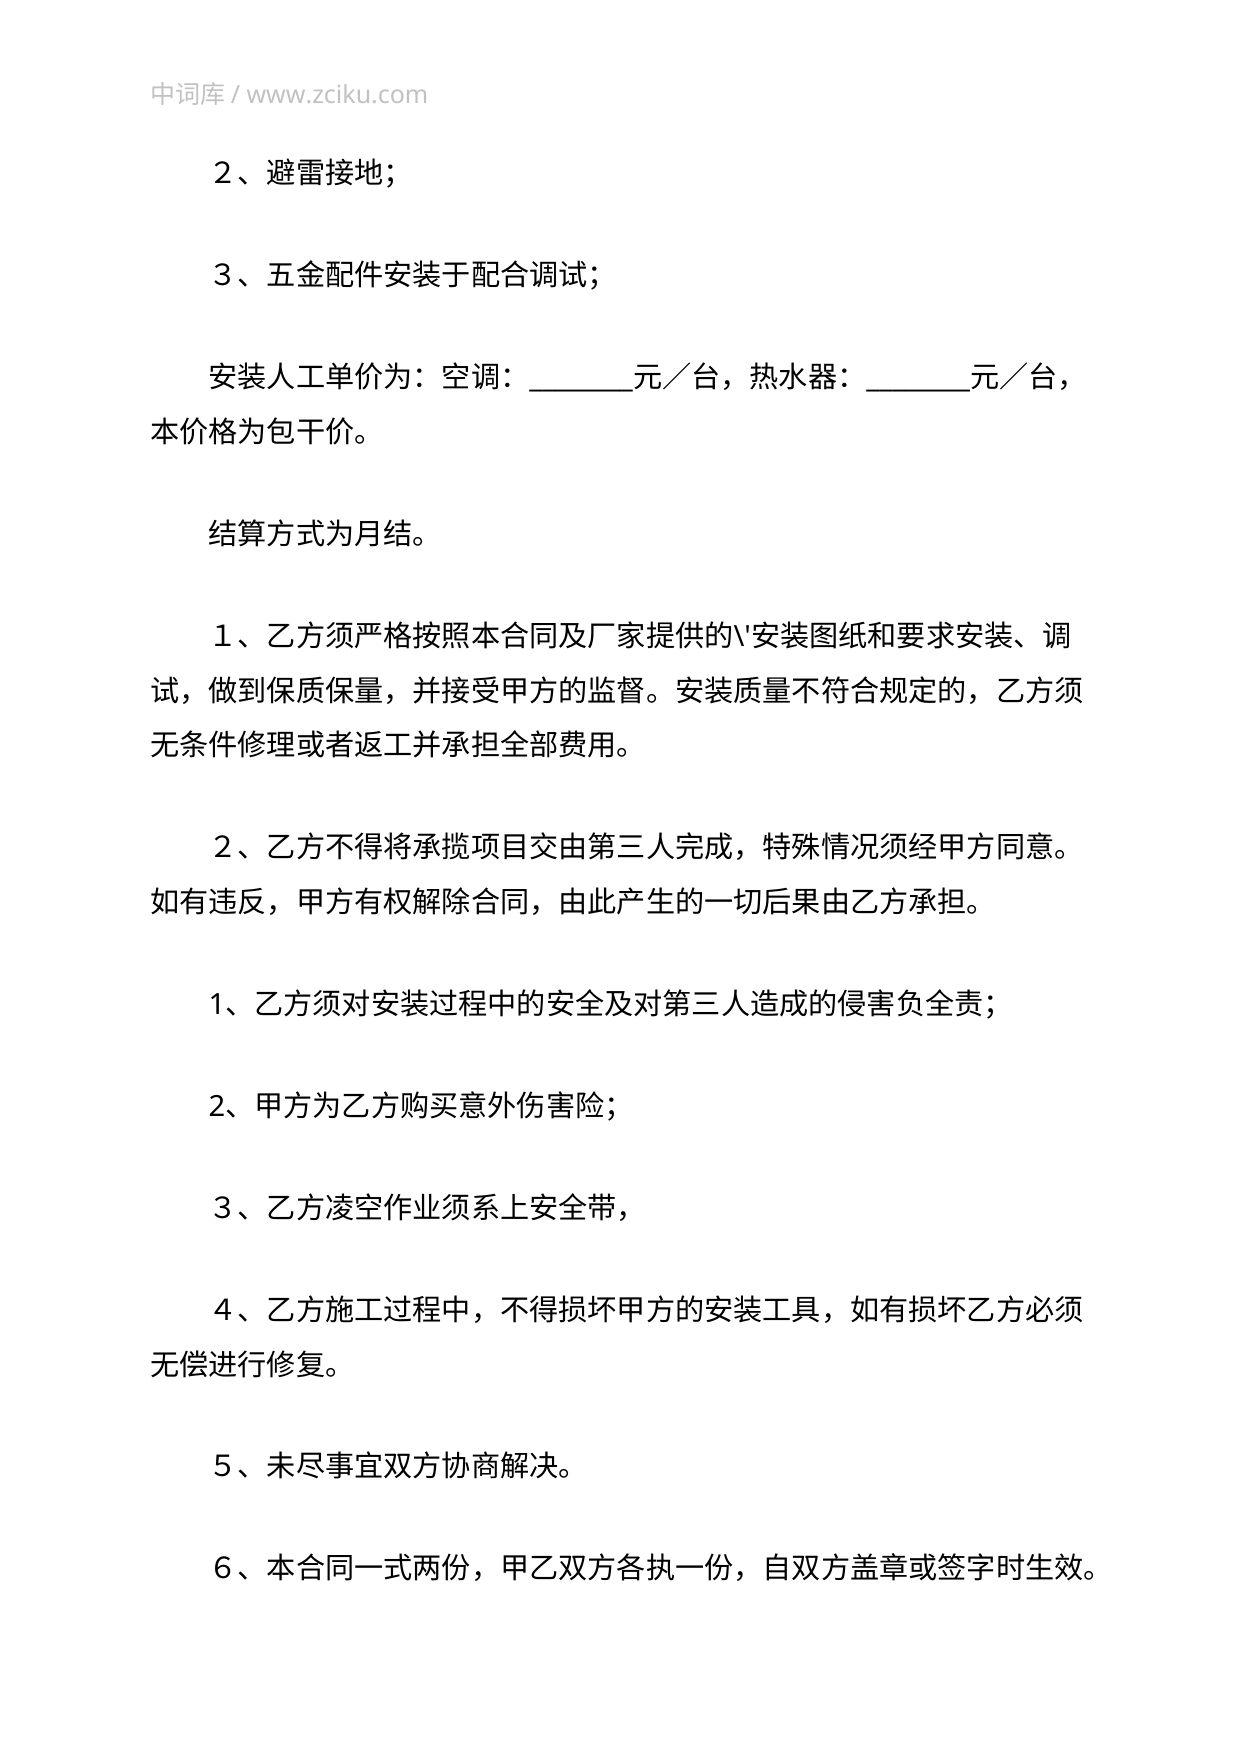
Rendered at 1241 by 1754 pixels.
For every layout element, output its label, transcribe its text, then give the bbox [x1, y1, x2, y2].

text 2、甲方为乙方购买意外伤害险； [150, 1082, 1090, 1125]
text ６、本合同一式两份，甲乙双方各执一份，自双方盖章或签字时生效。 [150, 1544, 1090, 1587]
text ２、乙方不得将承揽项目交由第三人完成，特殊情况须经甲方同意。如有违反，甲方有权解除合同，由此产生的一切后果由乙方承担。 [150, 824, 1090, 921]
text ３、五金配件安装于配合调试； [150, 252, 1090, 294]
text ３、乙方凌空作业须系上安全带， [150, 1184, 1090, 1227]
text 安装人工单价为：空调：________元／台，热水器：________元／台，本价格为包干价。 [150, 353, 1090, 451]
text ５、未尽事宜双方协商解决。 [150, 1443, 1090, 1485]
text 结算方式为月结。 [150, 510, 1090, 553]
text １、乙方须严格按照本合同及厂家提供的\'安装图纸和要求安装、调试，做到保质保量，并接受甲方的监督。安装质量不符合规定的，乙方须无条件修理或者返工并承担全部费用。 [150, 612, 1090, 764]
text ４、乙方施工过程中，不得损坏甲方的安装工具，如有损坏乙方必须无偿进行修复。 [150, 1286, 1090, 1383]
text 1、乙方须对安装过程中的安全及对第三人造成的侵害负全责； [150, 980, 1090, 1023]
text ２、避雷接地； [150, 150, 1090, 192]
